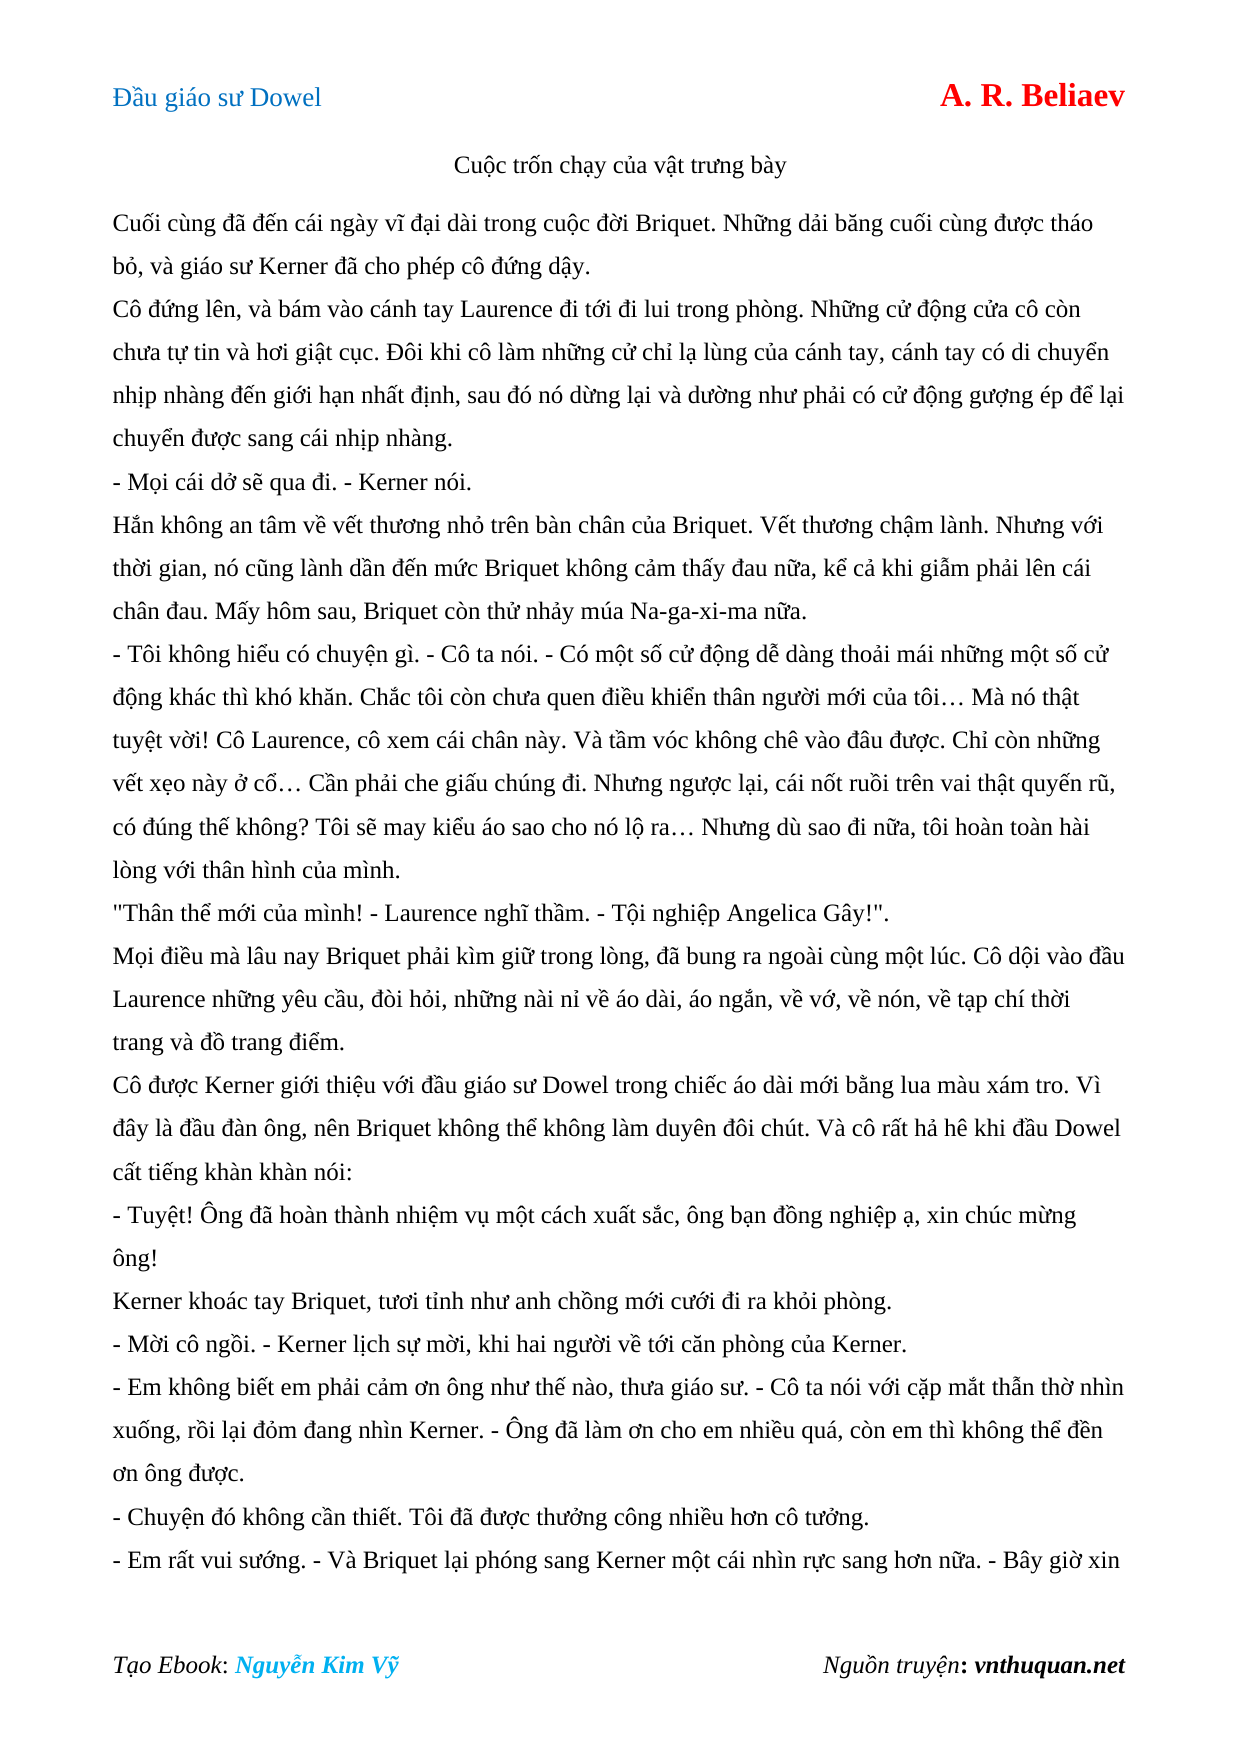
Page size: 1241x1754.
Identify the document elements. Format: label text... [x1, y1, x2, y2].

text Cuộc trốn chạy của vật trưng bày [112, 150, 1128, 179]
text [112, 208, 1128, 1573]
